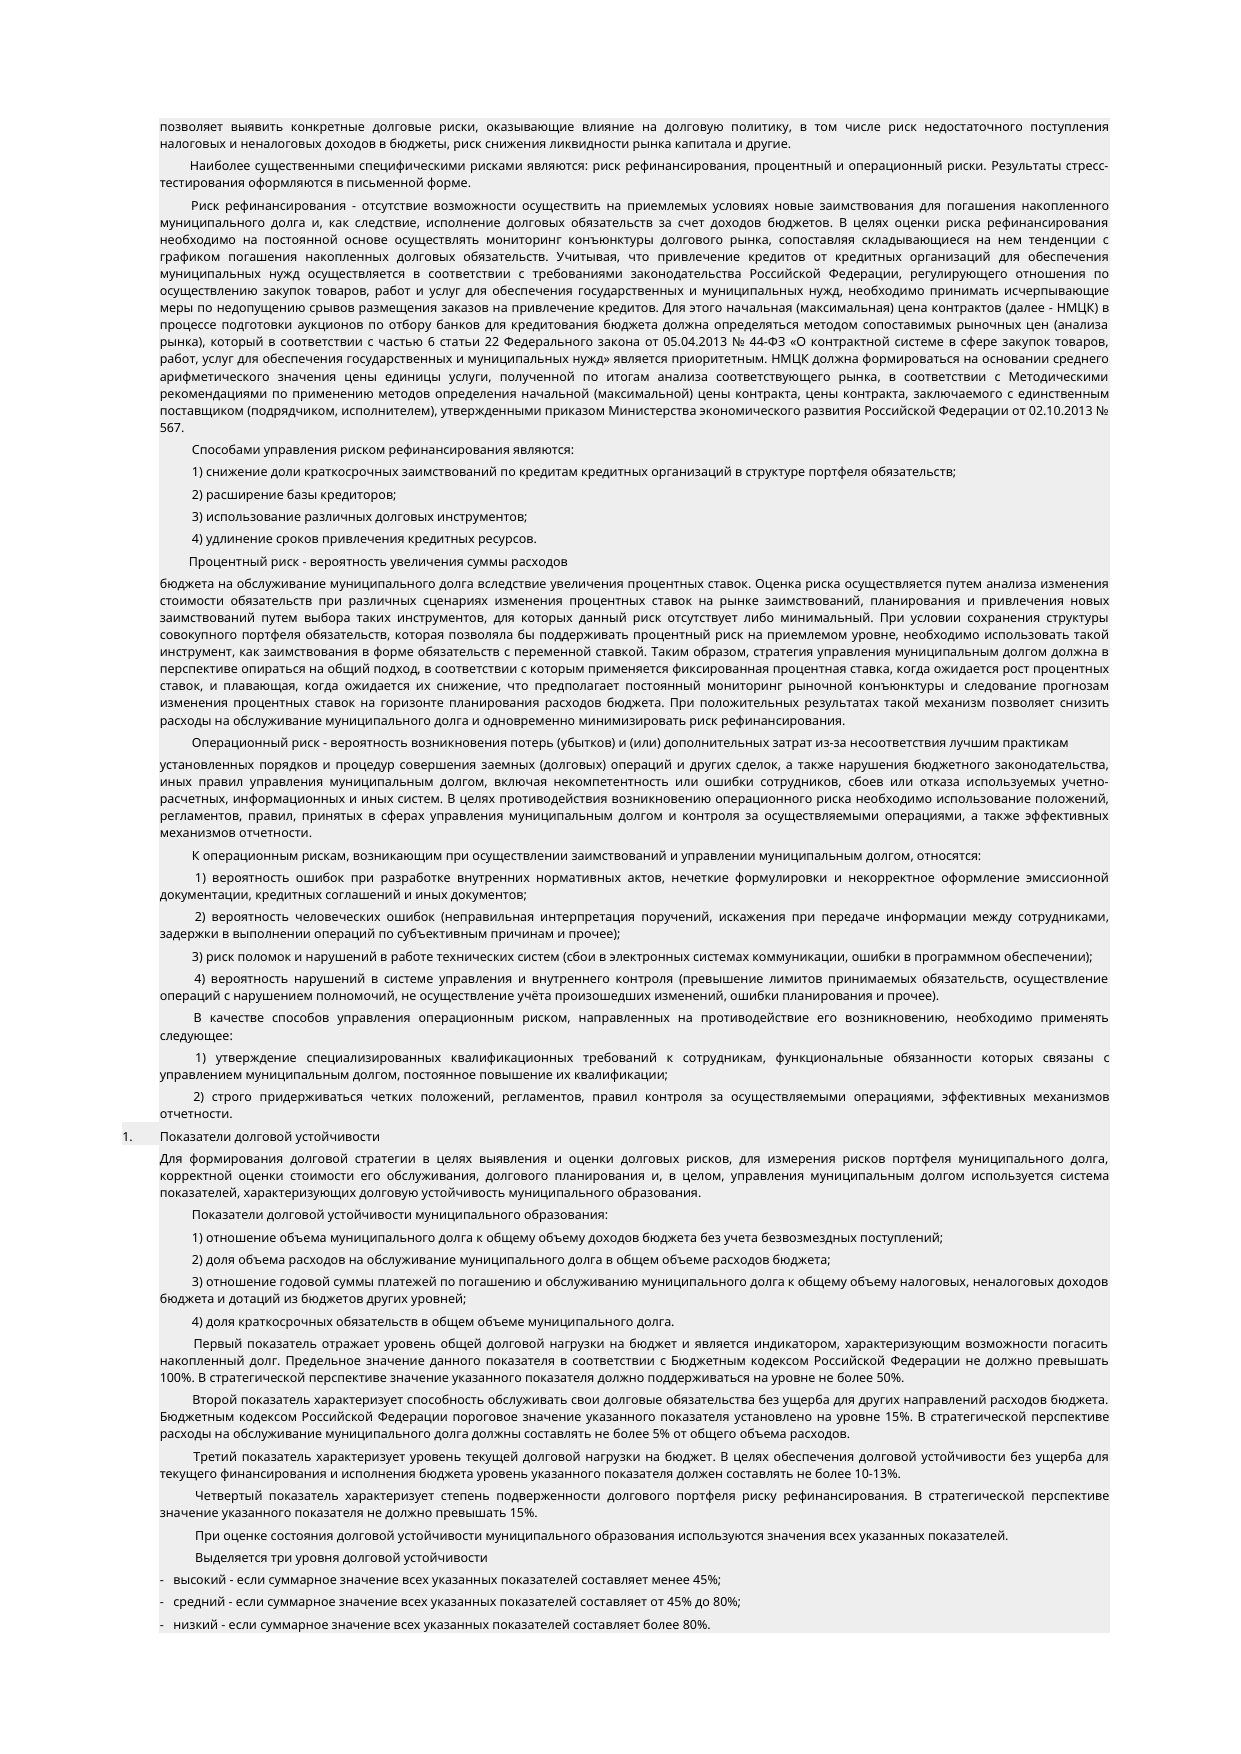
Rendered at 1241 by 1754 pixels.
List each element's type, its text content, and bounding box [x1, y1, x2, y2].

text Показатели долговой устойчивости муниципального образования: [159, 1206, 1110, 1223]
text Способами управления риском рефинансирования являются: [159, 441, 1110, 458]
text - высокий - если суммарное значение всех указанных показателей составляет менее 45%; [159, 1571, 1110, 1588]
text 3) отношение годовой суммы платежей по погашению и обслуживанию муниципального долга к общему объему налоговых, неналоговых доходов бюджета и дотаций из бюджетов других уровней; [159, 1273, 1110, 1307]
text Риск рефинансирования - отсутствие возможности осуществить на приемлемых условиях новые заимствования для погашения накопленного муниципального долга и, как следствие, исполнение долговых обязательств за счет доходов бюджетов. В целях оценки риска рефинансирования необходимо на постоянной основе осуществлять мониторинг конъюнктуры долгового рынка, сопоставляя складывающиеся на нем тенденции с графиком погашения накопленных долговых обязательств. Учитывая, что привлечение кредитов от кредитных организаций для обеспечения муниципальных нужд осуществляется в соответствии с требованиями законодательства Российской Федерации, регулирующего отношения по осуществлению закупок товаров, работ и услуг для обеспечения государственных и муниципальных нужд, необходимо принимать исчерпывающие меры по недопущению срывов размещения заказов на привлечение кредитов. Для этого начальная (максимальная) цена контрактов (далее - НМЦК) в процессе подготовки аукционов по отбору банков для кредитования бюджета должна определяться методом сопоставимых рыночных цен (анализа рынка), который в соответствии с частью 6 статьи 22 Федерального закона от 05.04.2013 № 44-ФЗ «О контрактной системе в сфере закупок товаров, работ, услуг для обеспечения государственных и муниципальных нужд» является приоритетным. НМЦК должна формироваться на основании среднего арифметического значения цены единицы услуги, полученной по итогам анализа соответствующего рынка, в соответствии с Методическими рекомендациями по применению методов определения начальной (максимальной) цены контракта, цены контракта, заключаемого с единственным поставщиком (подрядчиком, исполнителем), утвержденными приказом Министерства экономического развития Российской Федерации от 02.10.2013 № 567. [159, 197, 1110, 436]
text При оценке состояния долговой устойчивости муниципального образования используются значения всех указанных показателей. [159, 1527, 1110, 1544]
text 1) отношение объема муниципального долга к общему объему доходов бюджета без учета безвозмездных поступлений; [159, 1229, 1110, 1246]
text 1) вероятность ошибок при разработке внутренних нормативных актов, нечеткие формулировки и некорректное оформление эмиссионной документации, кредитных соглашений и иных документов; [159, 869, 1110, 903]
text Операционный риск - вероятность возникновения потерь (убытков) и (или) дополнительных затрат из-за несоответствия лучшим практикам [159, 734, 1110, 751]
text 2) расширение базы кредиторов; [159, 486, 1110, 503]
text 1) снижение доли краткосрочных заимствований по кредитам кредитных организаций в структуре портфеля обязательств; [159, 463, 1110, 481]
text 3) риск поломок и нарушений в работе технических систем (сбои в электронных системах коммуникации, ошибки в программном обеспечении); [159, 948, 1110, 965]
text - низкий - если суммарное значение всех указанных показателей составляет более 80%. [159, 1616, 1110, 1633]
text 1) утверждение специализированных квалификационных требований к сотрудникам, функциональные обязанности которых связаны с управлением муниципальным долгом, постоянное повышение их квалификации; [159, 1049, 1110, 1083]
text 4) доля краткосрочных обязательств в общем объеме муниципального долга. [159, 1313, 1110, 1330]
text Для формирования долговой стратегии в целях выявления и оценки долговых рисков, для измерения рисков портфеля муниципального долга, корректной оценки стоимости его обслуживания, долгового планирования и, в целом, управления муниципальным долгом используется система показателей, характеризующих долговую устойчивость муниципального образования. [159, 1150, 1110, 1201]
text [159, 118, 1110, 152]
text Наиболее существенными специфическими рисками являются: риск рефинансирования, процентный и операционный риски. Результаты стресс-тестирования оформляются в письменной форме. [159, 157, 1110, 192]
text - средний - если суммарное значение всех указанных показателей составляет от 45% до 80%; [159, 1593, 1110, 1611]
text Второй показатель характеризует способность обслуживать свои долговые обязательства без ущерба для других направлений расходов бюджета. Бюджетным кодексом Российской Федерации пороговое значение указанного показателя установлено на уровне 15%. В стратегической перспективе расходы на обслуживание муниципального долга должны составлять не более 5% от общего объема расходов. [159, 1391, 1110, 1443]
text Четвертый показатель характеризует степень подверженности долгового портфеля риску рефинансирования. В стратегической перспективе значение указанного показателя не должно превышать 15%. [159, 1487, 1110, 1521]
text Процентный риск - вероятность увеличения суммы расходов [159, 553, 1110, 570]
text 4) удлинение сроков привлечения кредитных ресурсов. [159, 530, 1110, 547]
text 4) вероятность нарушений в системе управления и внутреннего контроля (превышение лимитов принимаемых обязательств, осуществление операций с нарушением полномочий, не осуществление учёта произошедших изменений, ошибки планирования и прочее). [159, 970, 1110, 1004]
text 3) использование различных долговых инструментов; [159, 508, 1110, 525]
text Первый показатель отражает уровень общей долговой нагрузки на бюджет и является индикатором, характеризующим возможности погасить накопленный долг. Предельное значение данного показателя в соответствии с Бюджетным кодексом Российской Федерации не должно превышать 100%. В стратегической перспективе значение указанного показателя должно поддерживаться на уровне не более 50%. [159, 1335, 1110, 1386]
text Третий показатель характеризует уровень текущей долговой нагрузки на бюджет. В целях обеспечения долговой устойчивости без ущерба для текущего финансирования и исполнения бюджета уровень указанного показателя должен составлять не более 10-13%. [159, 1448, 1110, 1482]
text В качестве способов управления операционным риском, направленных на противодействие его возникновению, необходимо применять следующее: [159, 1009, 1110, 1044]
text Выделяется три уровня долговой устойчивости [159, 1549, 1110, 1566]
text 2) доля объема расходов на обслуживание муниципального долга в общем объеме расходов бюджета; [159, 1251, 1110, 1268]
text 2) вероятность человеческих ошибок (неправильная интерпретация поручений, искажения при передаче информации между сотрудниками, задержки в выполнении операций по субъективным причинам и прочее); [159, 908, 1110, 943]
text 2) строго придерживаться четких положений, регламентов, правил контроля за осуществляемыми операциями, эффективных механизмов отчетности. [159, 1088, 1110, 1122]
text бюджета на обслуживание муниципального долга вследствие увеличения процентных ставок. Оценка риска осуществляется путем анализа изменения стоимости обязательств при различных сценариях изменения процентных ставок на рынке заимствований, планирования и привлечения новых заимствований путем выбора таких инструментов, для которых данный риск отсутствует либо минимальный. При условии сохранения структуры совокупного портфеля обязательств, которая позволяла бы поддерживать процентный риск на приемлемом уровне, необходимо использовать такой инструмент, как заимствования в форме обязательств с переменной ставкой. Таким образом, стратегия управления муниципальным долгом должна в перспективе опираться на общий подход, в соответствии с которым применяется фиксированная процентная ставка, когда ожидается рост процентных ставок, и плавающая, когда ожидается их снижение, что предполагает постоянный мониторинг рыночной конъюнктуры и следование прогнозам изменения процентных ставок на горизонте планирования расходов бюджета. При положительных результатах такой механизм позволяет снизить расходы на обслуживание муниципального долга и одновременно минимизировать риск рефинансирования. [159, 575, 1110, 729]
list Показатели долговой устойчивости [122, 1128, 1110, 1145]
text К операционным рискам, возникающим при осуществлении заимствований и управлении муниципальным долгом, относятся: [159, 847, 1110, 864]
text установленных порядков и процедур совершения заемных (долговых) операций и других сделок, а также нарушения бюджетного законодательства, иных правил управления муниципальным долгом, включая некомпетентность или ошибки сотрудников, сбоев или отказа используемых учетно-расчетных, информационных и иных систем. В целях противодействия возникновению операционного риска необходимо использование положений, регламентов, правил, принятых в сферах управления муниципальным долгом и контроля за осуществляемыми операциями, а также эффективных механизмов отчетности. [159, 756, 1110, 842]
